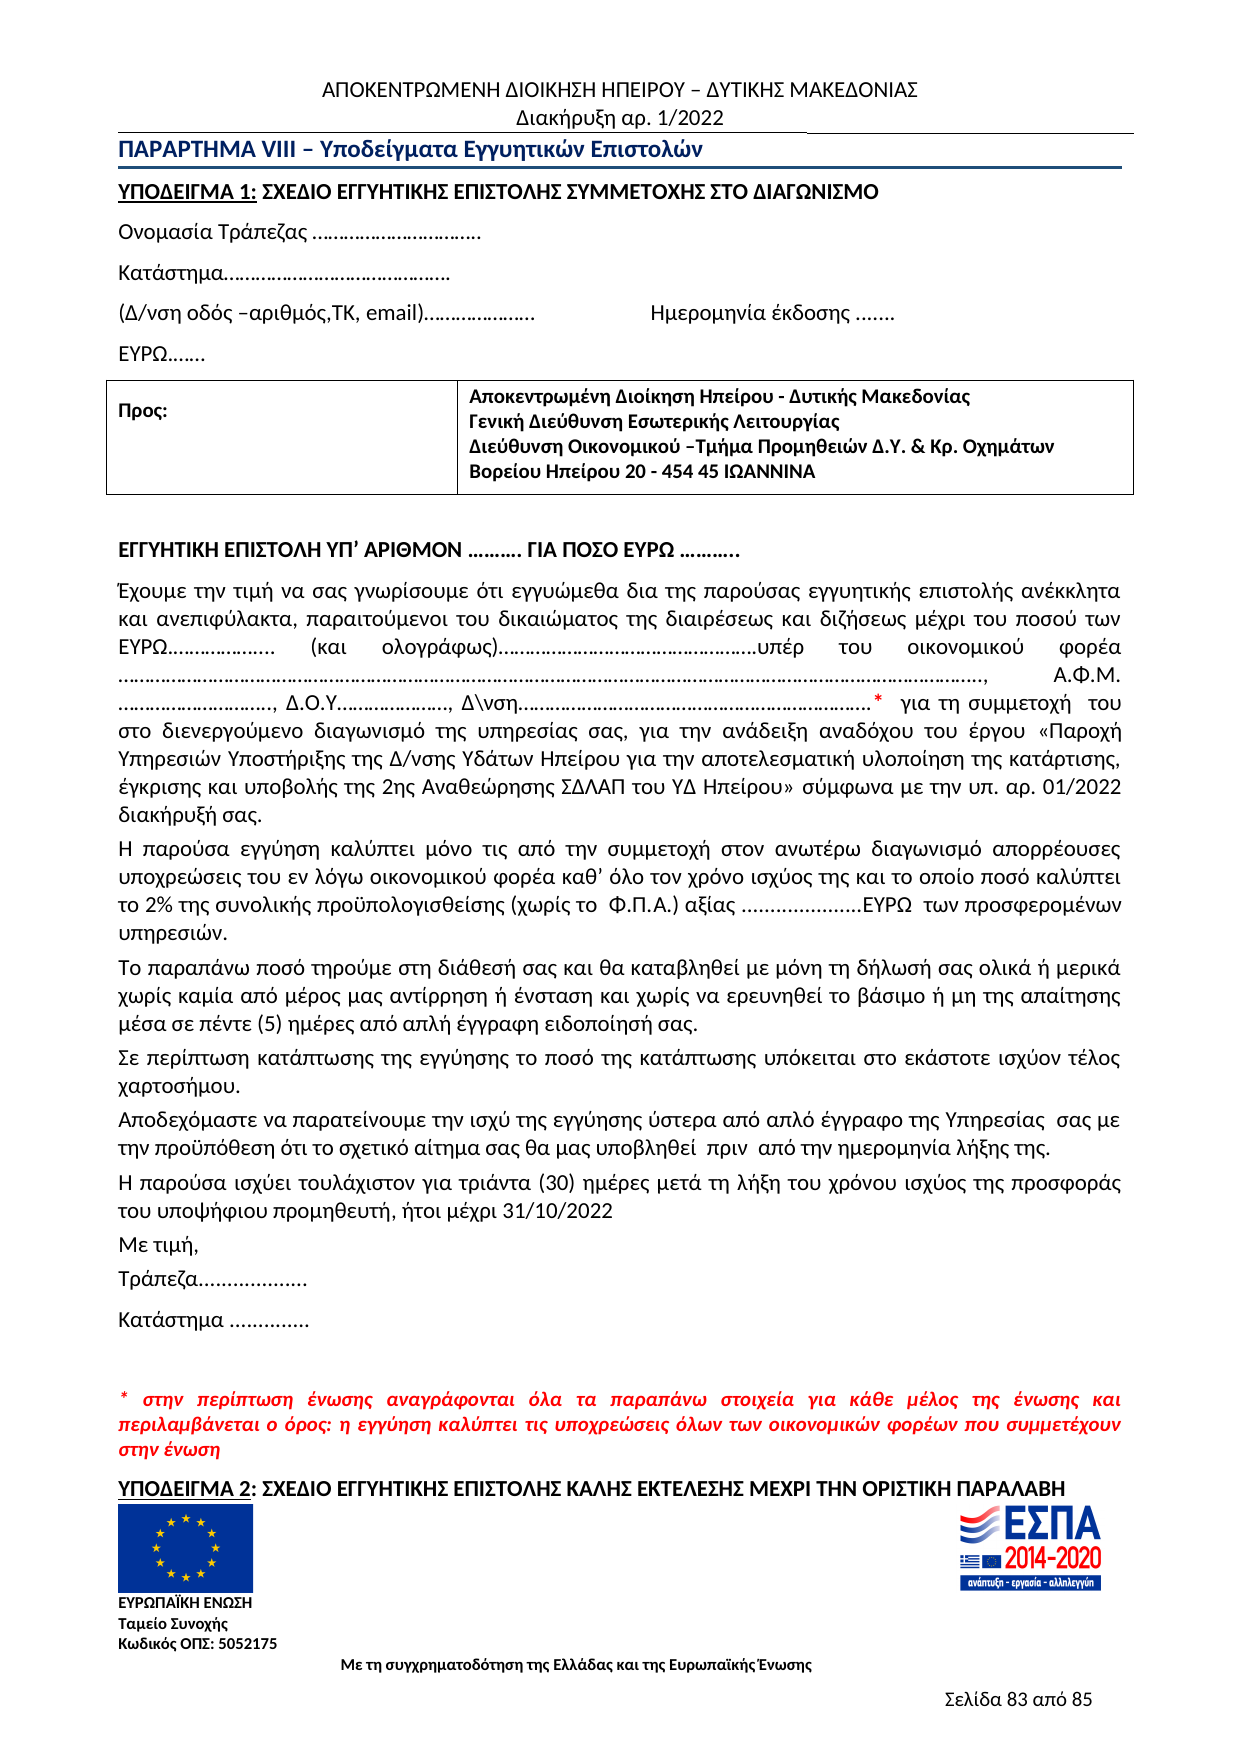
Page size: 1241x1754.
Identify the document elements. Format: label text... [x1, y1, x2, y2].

text Με τιμή, [118, 1230, 1122, 1258]
text Κατάστημα……………………………………. [118, 258, 1122, 286]
table_header Προς: [107, 381, 457, 494]
table_header Αποκεντρωμένη Διοίκηση Ηπείρου - Δυτικής Μακεδονίας Γενική Διεύθυνση Εσωτερικής Λειτουργίας Διεύθυνση Οικονομικού –Τμήμα Προμηθειών Δ.Υ. & Κρ. Οχημάτων Βορείου Ηπείρου 20 - 454 45 ΙΩΑΝΝΙΝΑ [458, 381, 1133, 494]
text Η παρούσα ισχύει τουλάχιστον για τριάντα (30) ημέρες μετά τη λήξη του χρόνου ισχύος της προσφοράς του υποψήφιου προμηθευτή, ήτοι μέχρι 31/10/2022 [118, 1168, 1122, 1224]
subtitle ΠΑΡΑΡΤΗΜΑ VIII – Υποδείγματα Εγγυητικών Επιστολών [118, 133, 1122, 166]
text Αποδεχόμαστε να παρατείνουμε την ισχύ της εγγύησης ύστερα από απλό έγγραφο της Υπηρεσίας σας με την προϋπόθεση ότι το σχετικό αίτημα σας θα μας υποβληθεί πριν από την ημερομηνία λήξης της. [118, 1105, 1122, 1161]
text Το παραπάνω ποσό τηρούμε στη διάθεσή σας και θα καταβληθεί με μόνη τη δήλωσή σας ολικά ή μερικά χωρίς καμία από μέρος μας αντίρρηση ή ένσταση και χωρίς να ερευνηθεί το βάσιμο ή μη της απαίτησης μέσα σε πέντε (5) ημέρες από απλή έγγραφη ειδοποίησή σας. [118, 953, 1122, 1037]
text Η παρούσα εγγύηση καλύπτει μόνο τις από την συμμετοχή στον ανωτέρω διαγωνισμό απορρέουσες υποχρεώσεις του εν λόγω οικονομικού φορέα καθ’ όλο τον χρόνο ισχύος της και το οποίο ποσό καλύπτει το 2% της συνολικής προϋπολογισθείσης (χωρίς το Φ.Π.A.) αξίας .....................EYPΩ των προσφερομένων υπηρεσιών. [118, 834, 1122, 947]
text Ονομασία Τράπεζας ………………………….. [118, 217, 1122, 246]
picture [118, 1504, 254, 1593]
text Έχουμε την τιμή να σας γνωρίσουμε ότι εγγυώμεθα δια της παρούσας εγγυητικής επιστολής ανέκκλητα και ανεπιφύλακτα, παραιτούμενοι του δικαιώματος της διαιρέσεως και διζήσεως μέχρι του ποσού των ΕΥΡΩ.…………….... (και ολογράφως)………………………………………….υπέρ του οικονομικού φορέα ……………………………………………………………………………………………………………………………………………….., Α.Φ.Μ. ……………………….., Δ.Ο.Υ…………………, Δ\νση………………………………………………………….* για τη συμμετοχή του στο διενεργούμενο διαγωνισμό της υπηρεσίας σας, για την ανάδειξη αναδόχου του έργου «Παροχή Υπηρεσιών Υποστήριξης της Δ/νσης Υδάτων Ηπείρου για την αποτελεσματική υλοποίηση της κατάρτισης, έγκρισης και υποβολής της 2ης Αναθεώρησης ΣΔΛΑΠ του ΥΔ Ηπείρου» σύμφωνα με την υπ. αρ. 01/2022 διακήρυξή σας. [118, 576, 1122, 828]
text Σε περίπτωση κατάπτωσης της εγγύησης το ποσό της κατάπτωσης υπόκειται στο εκάστοτε ισχύον τέλος χαρτοσήμου. [118, 1043, 1122, 1099]
picture [956, 1504, 1105, 1593]
text ΕΥΡΩ.…… [118, 339, 1122, 367]
text Κατάστημα .............. [118, 1305, 1122, 1333]
text ΥΠΟΔΕΙΓΜΑ 1: ΣΧΕΔΙΟ ΕΓΓΥΗΤΙΚΗΣ ΕΠΙΣΤΟΛΗΣ ΣΥΜΜΕΤΟΧΗΣ ΣΤΟ ΔΙΑΓΩΝΙΣΜΟ [118, 177, 1122, 205]
text Τράπεζα................... [118, 1264, 1122, 1292]
text (Δ/νση οδός –αριθμός,TK, email)………………… Ημερομηνία έκδοσης ....... [118, 298, 1122, 327]
text ΕΓΓΥΗΤΙΚΗ ΕΠΙΣΤΟΛΗ ΥΠ’ ΑΡΙΘΜΟΝ ………. ΓΙΑ ΠΟΣΟ ΕΥΡΩ ……….. [118, 536, 1122, 563]
text ΥΠΟΔΕΙΓΜΑ 2: ΣΧΕΔΙΟ ΕΓΓΥΗΤΙΚΗΣ ΕΠΙΣΤΟΛΗΣ ΚΑΛΗΣ ΕΚΤΕΛΕΣΗΣ ΜΕΧΡΙ ΤΗΝ ΟΡΙΣΤΙΚΗ ΠΑΡΑΛΑΒΗ [118, 1474, 1122, 1503]
text * στην περίπτωση ένωσης αναγράφονται όλα τα παραπάνω στοιχεία για κάθε μέλος της ένωσης και περιλαμβάνεται ο όρος: η εγγύηση καλύπτει τις υποχρεώσεις όλων των οικονομικών φορέων που συμμετέχουν στην ένωση [118, 1386, 1122, 1462]
